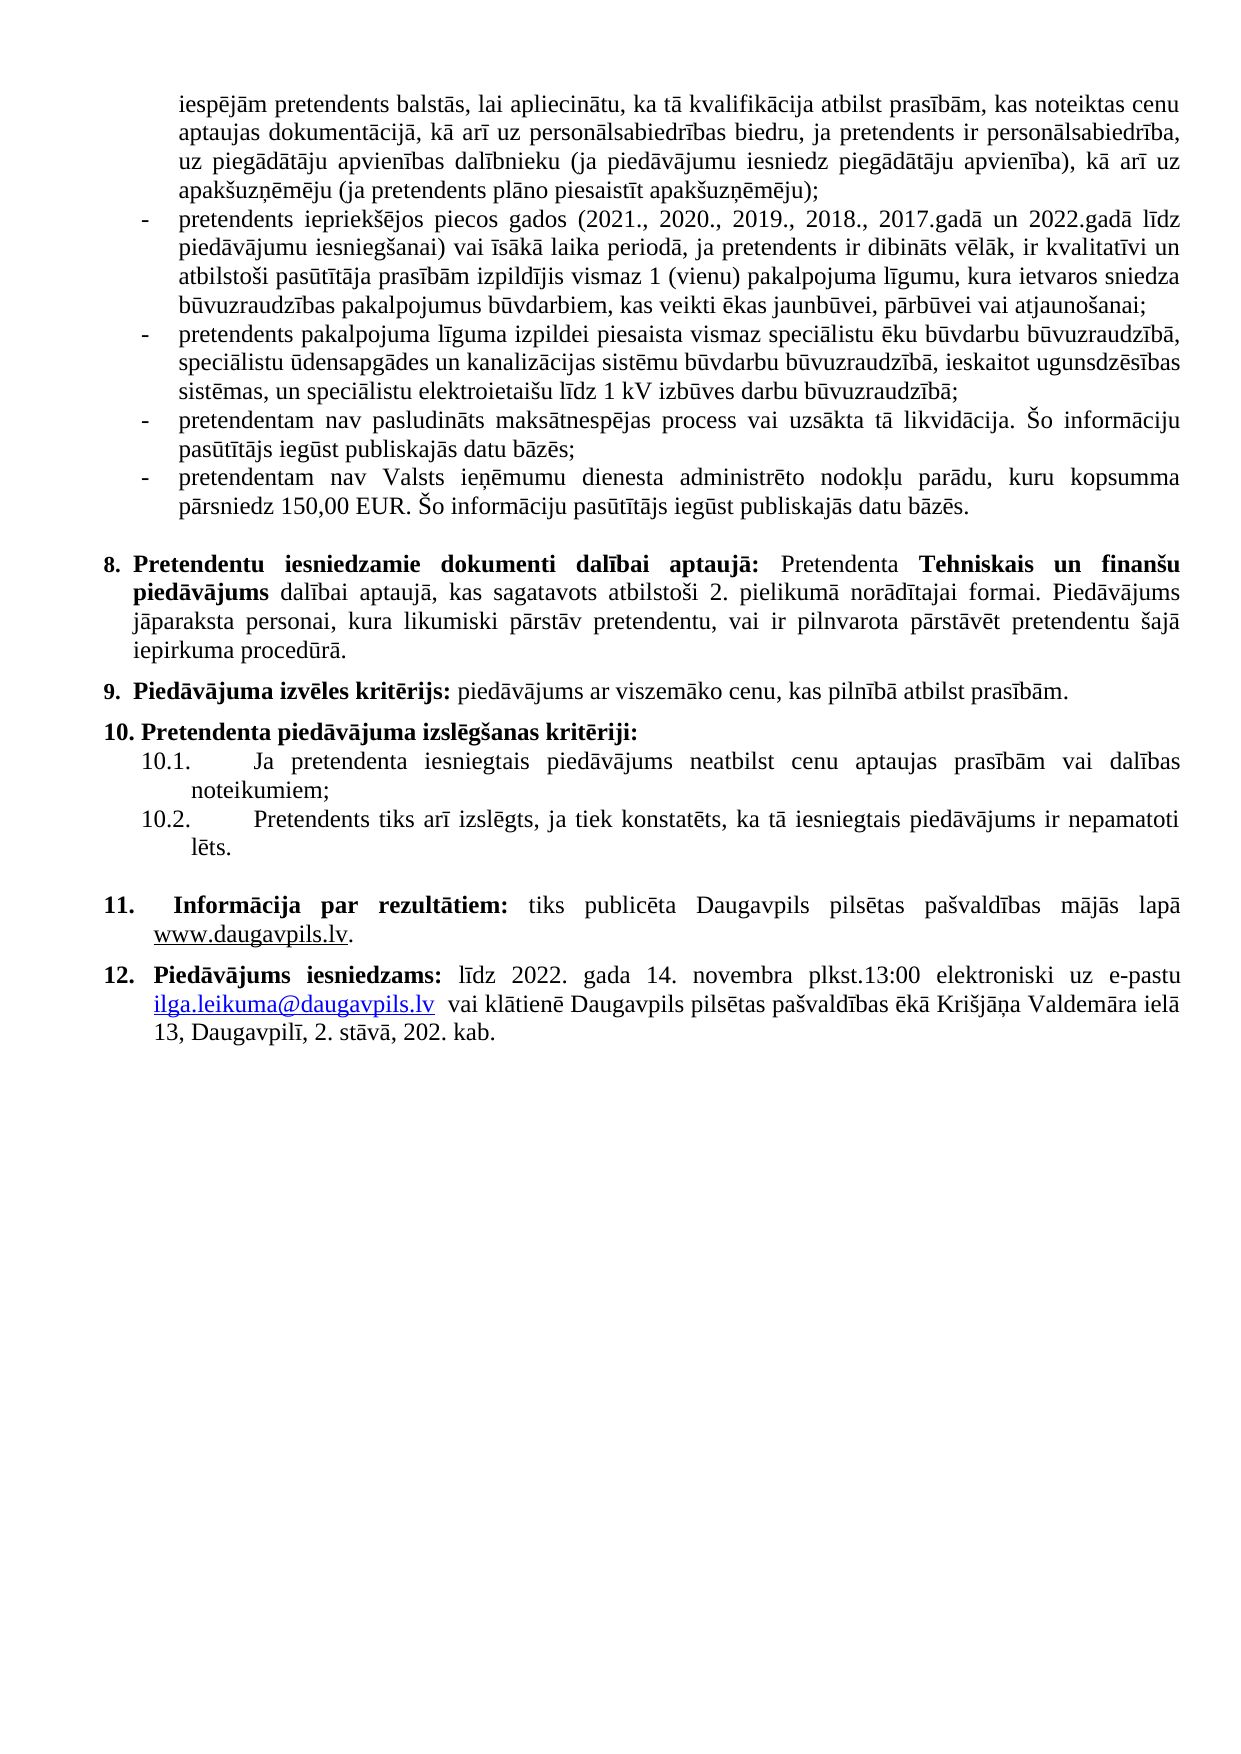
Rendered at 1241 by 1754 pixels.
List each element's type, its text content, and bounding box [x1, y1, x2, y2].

subtitle pretendentam nav Valsts ieņēmumu dienesta administrēto nodokļu parādu, kuru kopsumma pārsniedz 150,00 EUR. Šo informāciju pasūtītājs iegūst publiskajās datu bāzēs. [141, 462, 1181, 520]
subtitle Informācija par rezultātiem: tiks publicēta Daugavpils pilsētas pašvaldības mājās lapā www.daugavpils.lv. [103, 890, 1181, 947]
subtitle pretendentam nav pasludināts maksātnespējas process vai uzsākta tā likvidācija. Šo informāciju pasūtītājs iegūst publiskajās datu bāzēs; [141, 405, 1181, 462]
subtitle pretendents iepriekšējos piecos gados (2021., 2020., 2019., 2018., 2017.gadā un 2022.gadā līdz piedāvājumu iesniegšanai) vai īsākā laika periodā, ja pretendents ir dibināts vēlāk, ir kvalitatīvi un atbilstoši pasūtītāja prasībām izpildījis vismaz 1 (vienu) pakalpojuma līgumu, kura ietvaros sniedza būvuzraudzības pakalpojumus būvdarbiem, kas veikti ēkas jaunbūvei, pārbūvei vai atjaunošanai; [141, 204, 1181, 319]
list Piedāvājums iesniedzams: līdz plkst. elektroniski uz e-pastu ilga.leikuma@daugavpils.lv vai klātienē Daugavpils pilsētas pašvaldības ēkā Krišjāņa Valdemāra ielā 13, Daugavpilī, 2. stāvā, 202. kab. [103, 960, 1181, 1046]
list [141, 89, 1181, 204]
subtitle Piedāvājuma izvēles kritērijs: , kas pilnībā atbilst prasībām. [103, 676, 1181, 705]
text 10. Pretendenta piedāvājuma izslēgšanas kritēriji: [103, 717, 1181, 746]
subtitle Pretendentu iesniedzamie dokumenti dalībai aptaujā: Pretendenta Tehniskais un finanšu piedāvājums dalībai aptaujā, kas sagatavots atbilstoši 2. pielikumā norādītajai formai. Piedāvājums jāparaksta personai, kura likumiski pārstāv pretendentu, vai ir pilnvarota pārstāvēt pretendentu šajā iepirkuma procedūrā. [103, 549, 1181, 664]
list Pretendents tiks arī izslēgts, ja tiek konstatēts, ka tā iesniegtais piedāvājums ir nepamatoti lēts. [141, 804, 1181, 861]
list Ja pretendenta iesniegtais piedāvājums neatbilst cenu aptaujas prasībām vai dalības noteikumiem; [141, 746, 1181, 804]
subtitle pretendents pakalpojuma līguma izpildei piesaista vismaz speciālistu ēku būvdarbu būvuzraudzībā, speciālistu ūdensapgādes un kanalizācijas sistēmu būvdarbu būvuzraudzībā, ieskaitot ugunsdzēsības sistēmas, un speciālistu elektroietaišu līdz 1 kV izbūves darbu būvuzraudzībā; [141, 319, 1181, 405]
